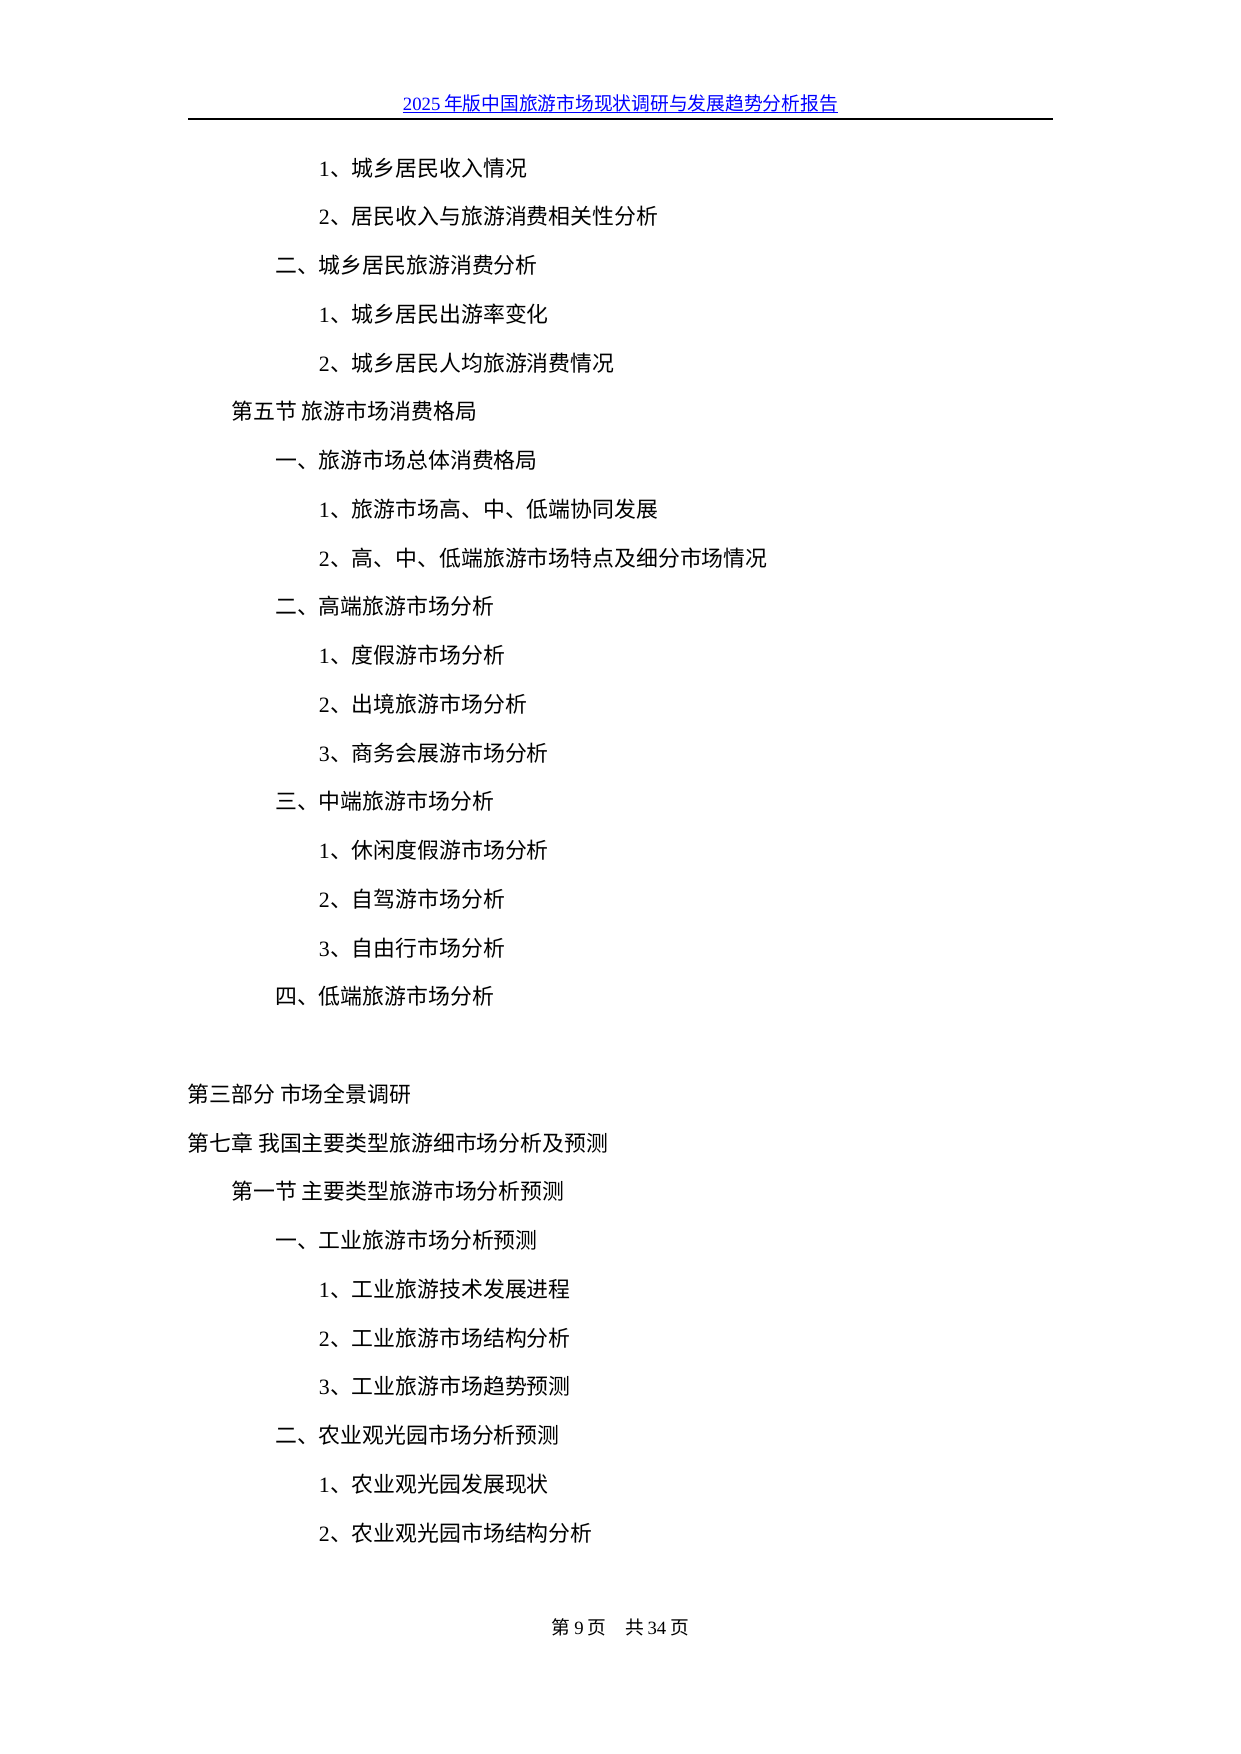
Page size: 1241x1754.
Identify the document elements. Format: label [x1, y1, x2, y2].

text [187, 150, 1053, 1548]
